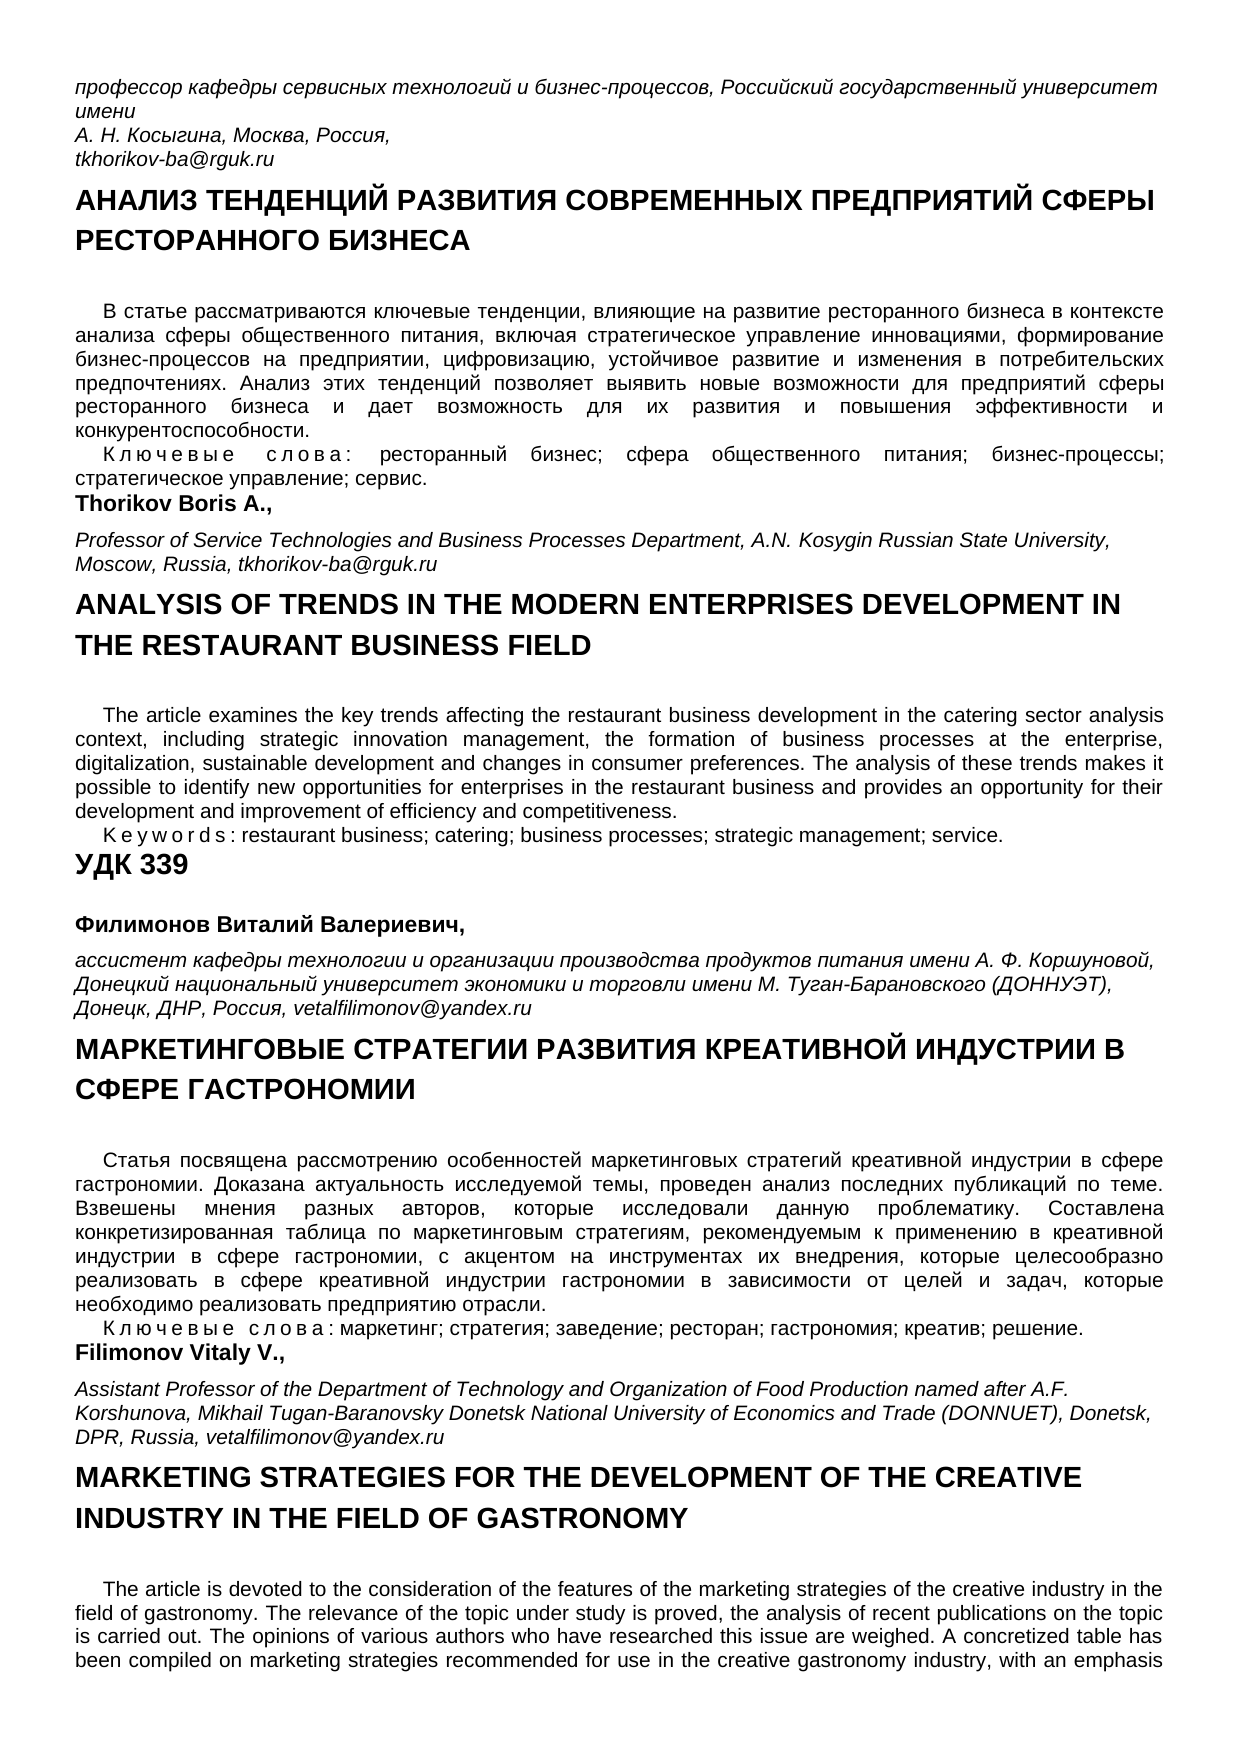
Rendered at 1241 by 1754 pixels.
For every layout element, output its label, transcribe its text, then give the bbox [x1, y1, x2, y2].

text Анализ тенденций развития современных предприятий сферы ресторанного бизнеса [75, 183, 1165, 256]
text Filimonov Vitaly V., [75, 1339, 1165, 1366]
text Статья посвящена рассмотрению особенностей маркетинговых стратегий креативной индустрии в сфере гастрономии. Доказана актуальность исследуемой темы, проведен анализ последних публикаций по теме. Взвешены мнения разных авторов, которые исследовали данную проблематику. Составлена конкретизированная таблица по маркетинговым стратегиям, рекомендуемым к применению в креативной индустрии в сфере гастрономии, с акцентом на инструментах их внедрения, которые целесообразно реализовать в сфере креативной индустрии гастрономии в зависимости от целей и задач, которые необходимо реализовать предприятию отрасли. [75, 1148, 1165, 1315]
text Professor of Service Technologies and Business Processes Department, A.N. Kosygin Russian State University, Moscow, Russia, tkhorikov-ba@rguk.ru [75, 528, 1165, 576]
text УДК 339 [75, 847, 1165, 880]
text ассистент кафедры технологии и организации производства продуктов питания имени А. Ф. Коршуновой, Донецкий национальный университет экономики и торговли имени М. Туган-Барановского (ДОННУЭТ), Донецк, ДНР, Россия, vetalfilimonov@yandex.ru [75, 948, 1165, 1020]
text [75, 1576, 1165, 1672]
text Ключевые слова: ресторанный бизнес; сфера общественного питания; бизнес-процессы; стратегическое управление; сервис. [75, 442, 1165, 490]
text Assistant Professor of the Department of Technology and Organization of Food Production named after A.F. Korshunova, Mikhail Tugan-Baranovsky Donetsk National University of Economics and Trade (DONNUET), Donetsk, DPR, Russia, vetalfilimonov@yandex.ru [75, 1377, 1165, 1449]
text Филимонов Виталий Валериевич, [75, 911, 1165, 937]
text Marketing strategies for the development of the creative industry in the field of gastronomy [75, 1461, 1165, 1534]
text Thorikov Boris A., [75, 490, 1165, 516]
text Keywords: restaurant business; catering; business processes; strategic management; service. [75, 823, 1165, 847]
text Analysis of trends in the modern enterprises development in the restaurant business field [75, 587, 1165, 661]
text В статье рассматриваются ключевые тенденции, влияющие на развитие ресторанного бизнеса в контексте анализа сферы общественного питания, включая стратегическое управление инновациями, формирование бизнес-процессов на предприятии, цифровизацию, устойчивое развитие и изменения в потребительских предпочтениях. Анализ этих тенденций позволяет выявить новые возможности для предприятий сферы ресторанного бизнеса и дает возможность для их развития и повышения эффективности и конкурентоспособности. [75, 298, 1165, 442]
text Маркетинговые стратегии развития креативной индустрии в сфере гастрономии [75, 1032, 1165, 1106]
text The article examines the key trends affecting the restaurant business development in the catering sector analysis context, including strategic innovation management, the formation of business processes at the enterprise, digitalization, sustainable development and changes in consumer preferences. The analysis of these trends makes it possible to identify new opportunities for enterprises in the restaurant business and provides an opportunity for their development and improvement of efficiency and competitiveness. [75, 703, 1165, 823]
text Ключевые слова: маркетинг; стратегия; заведение; ресторан; гастрономия; креатив; решение. [75, 1315, 1165, 1339]
text профессор кафедры сервисных технологий и бизнес-процессов, Российский государственный университет имени А. Н. Косыгина, Москва, Россия, tkhorikov-ba@rguk.ru [75, 75, 1165, 171]
